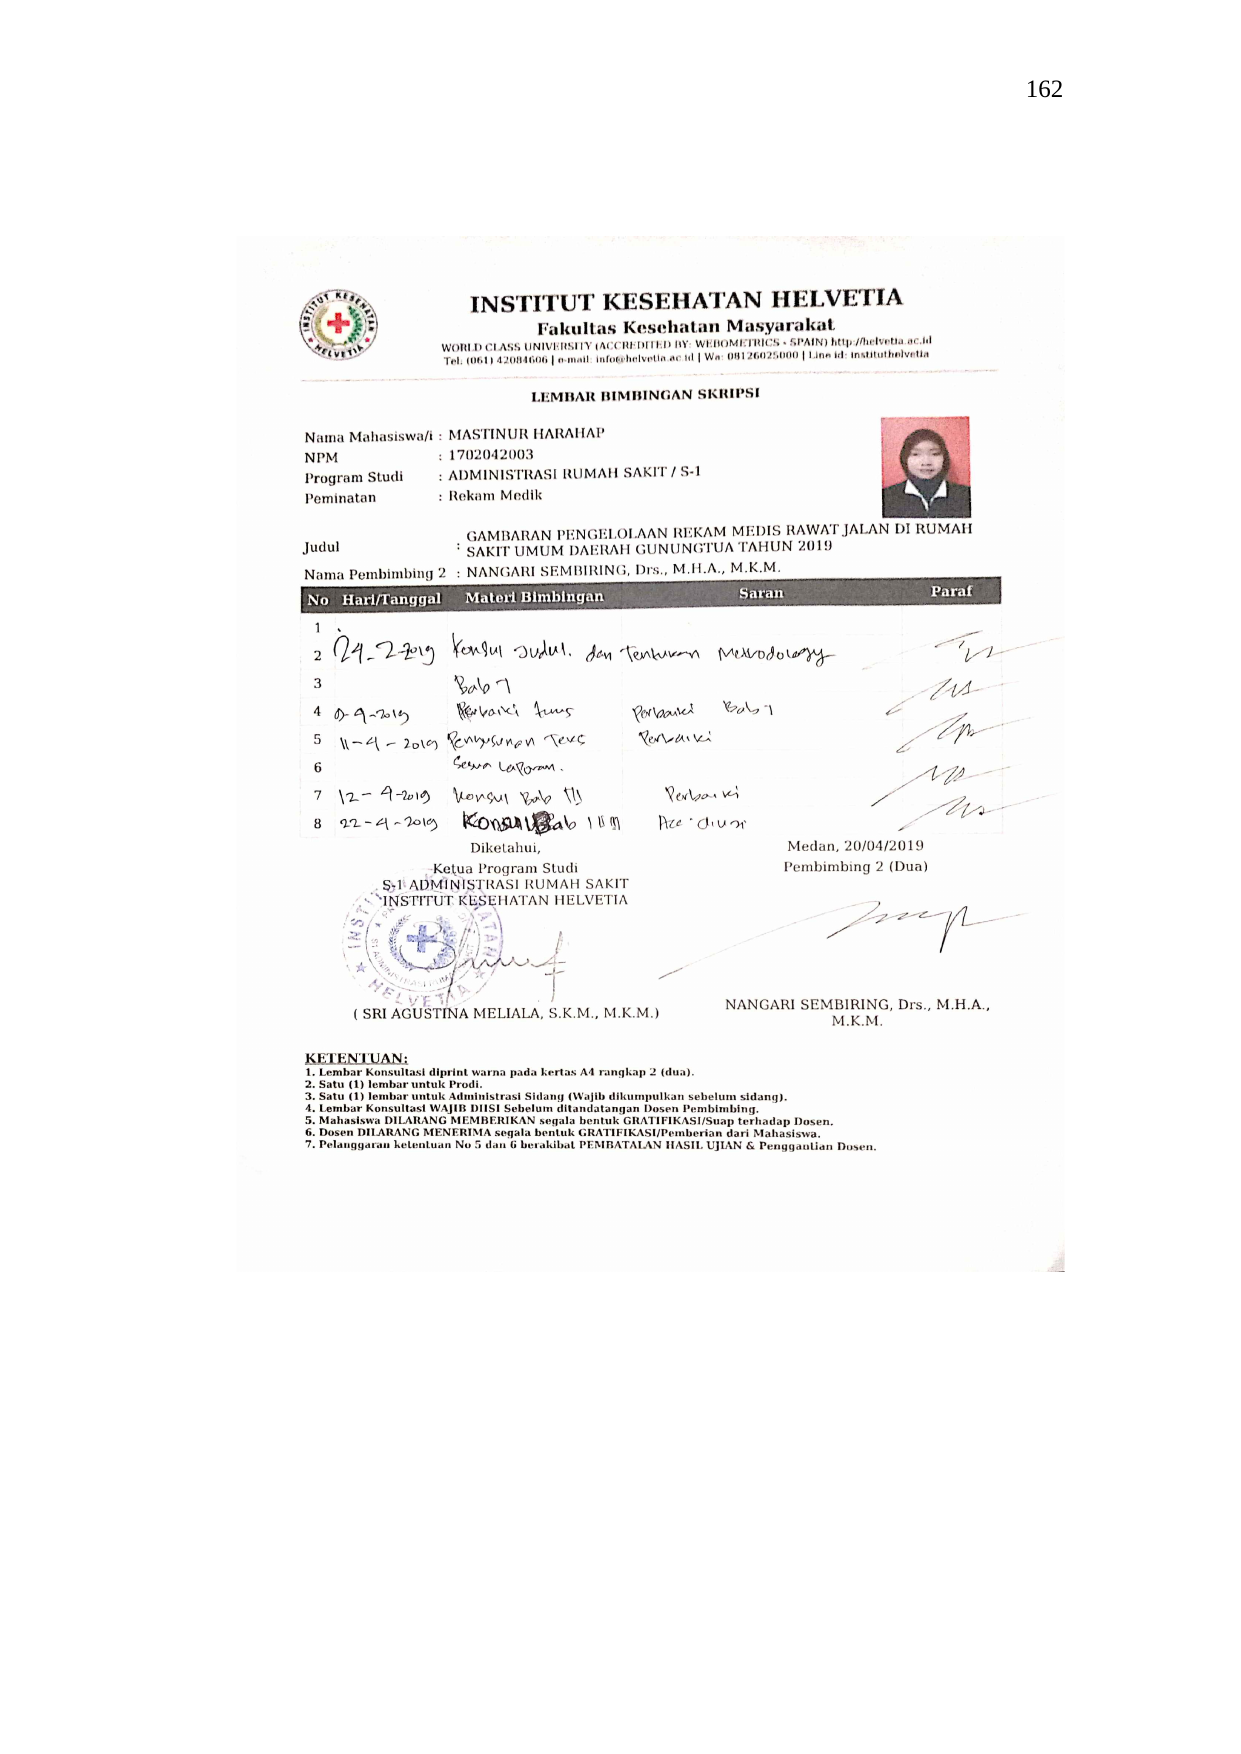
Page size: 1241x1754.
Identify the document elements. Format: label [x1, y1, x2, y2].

picture [236, 236, 1065, 1272]
